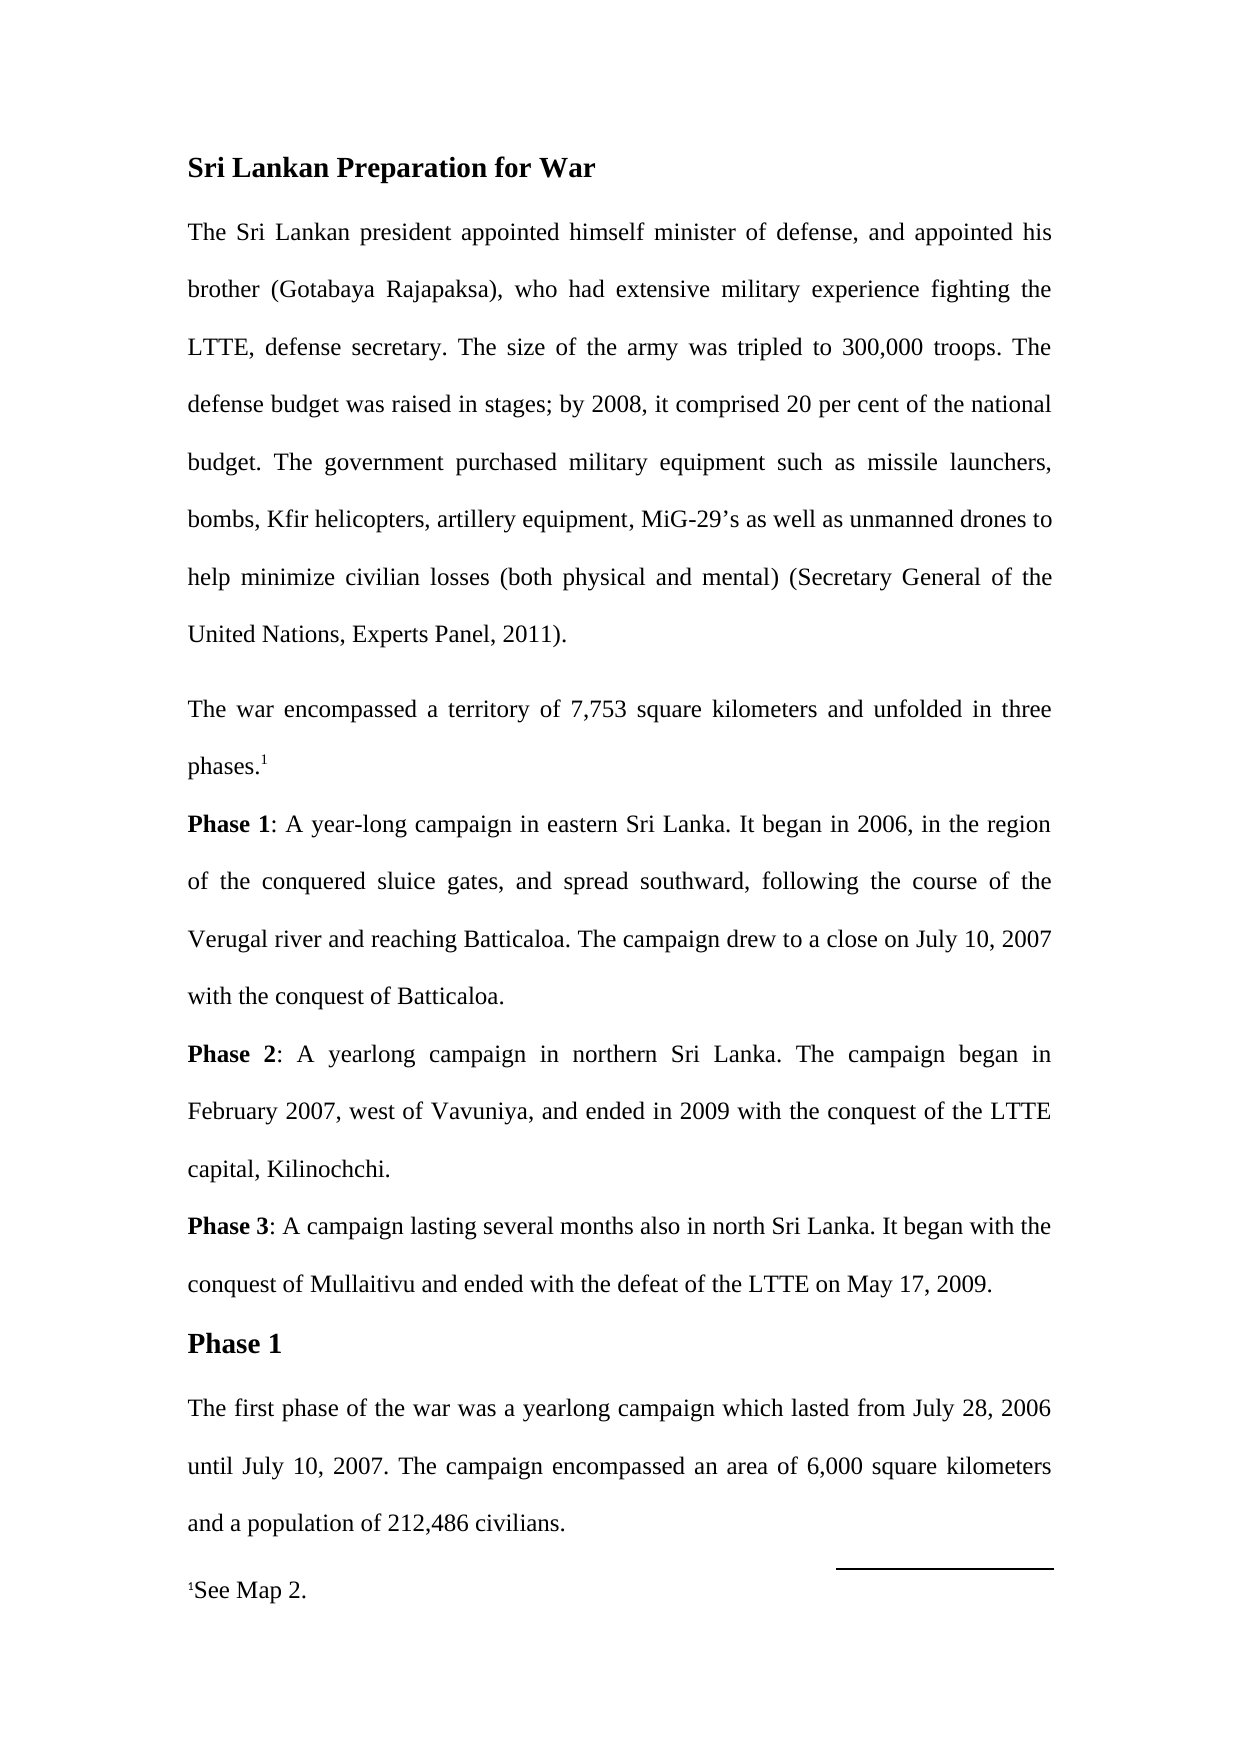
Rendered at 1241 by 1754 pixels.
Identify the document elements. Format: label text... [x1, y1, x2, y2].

text The Sri Lankan president appointed himself minister of defense, and appointed his brother (Gotabaya Rajapaksa), who had extensive military experience fighting the LTTE, defense secretary. The size of the army was tripled to 300,000 troops. The defense budget was raised in stages; by 2008, it comprised 20 per cent of the national budget. The government purchased military equipment such as missile launchers, bombs, Kfir helicopters, artillery equipment, MiG-29’s as well as unmanned drones to help minimize civilian losses (both physical and mental) (Secretary General of the United Nations, Experts Panel, 2011). [187, 217, 1053, 648]
text Phase 3: A campaign lasting several months also in north Sri Lanka. It began with the conquest of Mullaitivu and ended with the defeat of the LTTE on May 17, 2009. [187, 1211, 1053, 1297]
text Phase 2: A yearlong campaign in northern Sri Lanka. The campaign began in February 2007, west of Vavuniya, and ended in 2009 with the conquest of the LTTE capital, Kilinochchi. [187, 1039, 1053, 1182]
subtitle Sri Lankan Preparation for War [187, 150, 1053, 183]
text Phase 1: A year-long campaign in eastern Sri Lanka. It began in 2006, in the region of the conquered sluice gates, and spread southward, following the course of the Verugal river and reaching Batticaloa. The campaign drew to a close on July 10, 2007 with the conquest of Batticaloa. [187, 809, 1053, 1010]
text The first phase of the war was a yearlong campaign which lasted from July 28, 2006 until July 10, 2007. The campaign encompassed an area of 6,000 square kilometers and a population of 212,486 civilians. [187, 1393, 1053, 1537]
text The war encompassed a territory of 7,753 square kilometers and unfolded in three phases. [187, 694, 1053, 780]
subtitle Phase 1 [187, 1326, 1053, 1360]
